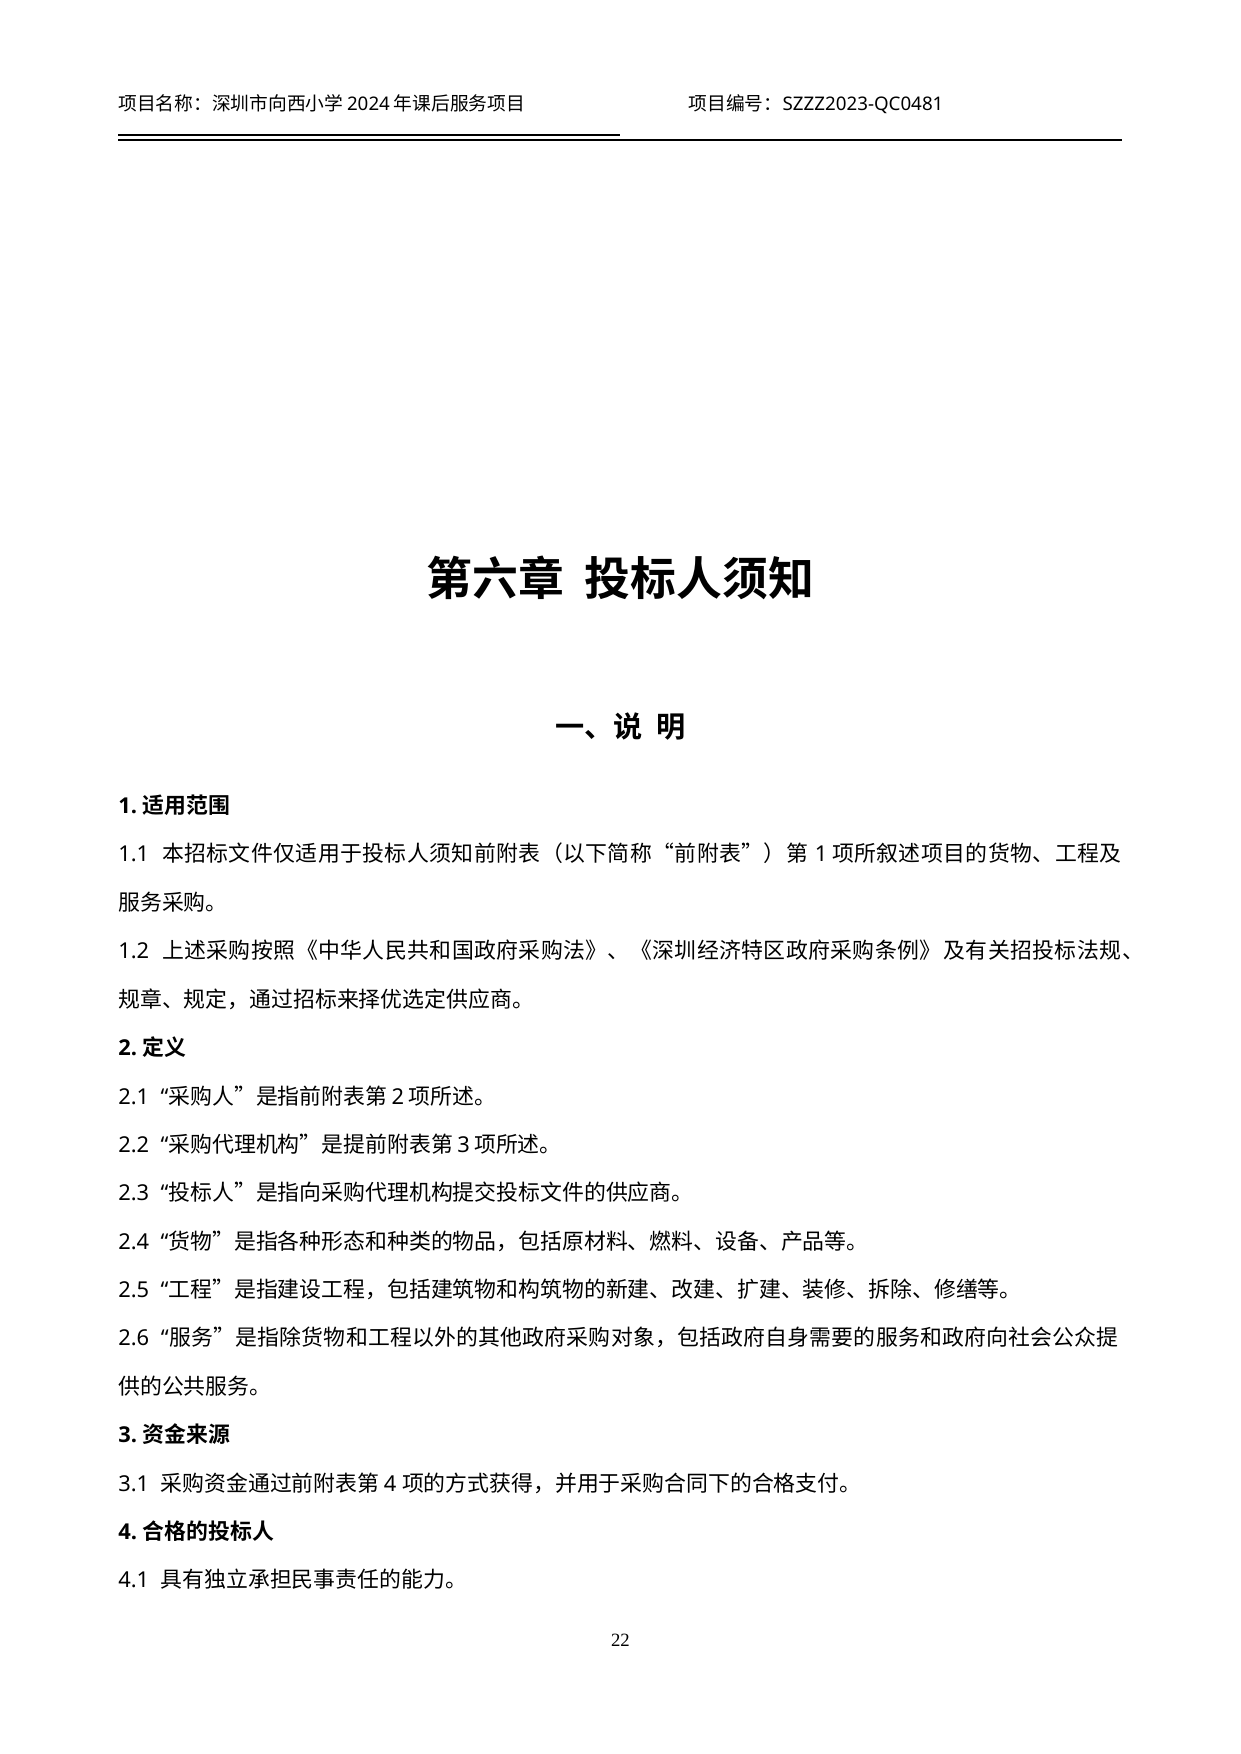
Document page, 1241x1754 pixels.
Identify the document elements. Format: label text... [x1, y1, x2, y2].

text 2. 定义 [118, 1030, 1122, 1063]
text 4. 合格的投标人 [118, 1514, 1122, 1546]
text 2.5 “工程”是指建设工程，包括建筑物和构筑物的新建、改建、扩建、装修、拆除、修缮等。 [118, 1272, 1122, 1304]
text 4.1 具有独立承担民事责任的能力。 [118, 1562, 1122, 1595]
text 1.2 上述采购按照《中华人民共和国政府采购法》、《深圳经济特区政府采购条例》及有关招投标法规、规章、规定，通过招标来择优选定供应商。 [118, 933, 1122, 1014]
subtitle 第六章 投标人须知 [118, 527, 1122, 624]
text 3. 资金来源 [118, 1417, 1122, 1450]
text 2.2 “采购代理机构”是提前附表第3项所述。 [118, 1127, 1122, 1159]
text 1. 适用范围 [118, 788, 1122, 820]
text 2.6 “服务”是指除货物和工程以外的其他政府采购对象，包括政府自身需要的服务和政府向社会公众提供的公共服务。 [118, 1320, 1122, 1401]
text 2.4 “货物”是指各种形态和种类的物品，包括原材料、燃料、设备、产品等。 [118, 1223, 1122, 1256]
text 2.1 “采购人”是指前附表第2项所述。 [118, 1078, 1122, 1111]
subtitle 一、说 明 [118, 692, 1122, 757]
text 2.3 “投标人”是指向采购代理机构提交投标文件的供应商。 [118, 1175, 1122, 1208]
text 3.1 采购资金通过前附表第4 项的方式获得，并用于采购合同下的合格支付。 [118, 1466, 1122, 1498]
text 1.1 本招标文件仅适用于投标人须知前附表（以下简称“前附表”）第1项所叙述项目的货物、工程及服务采购。 [118, 836, 1122, 917]
